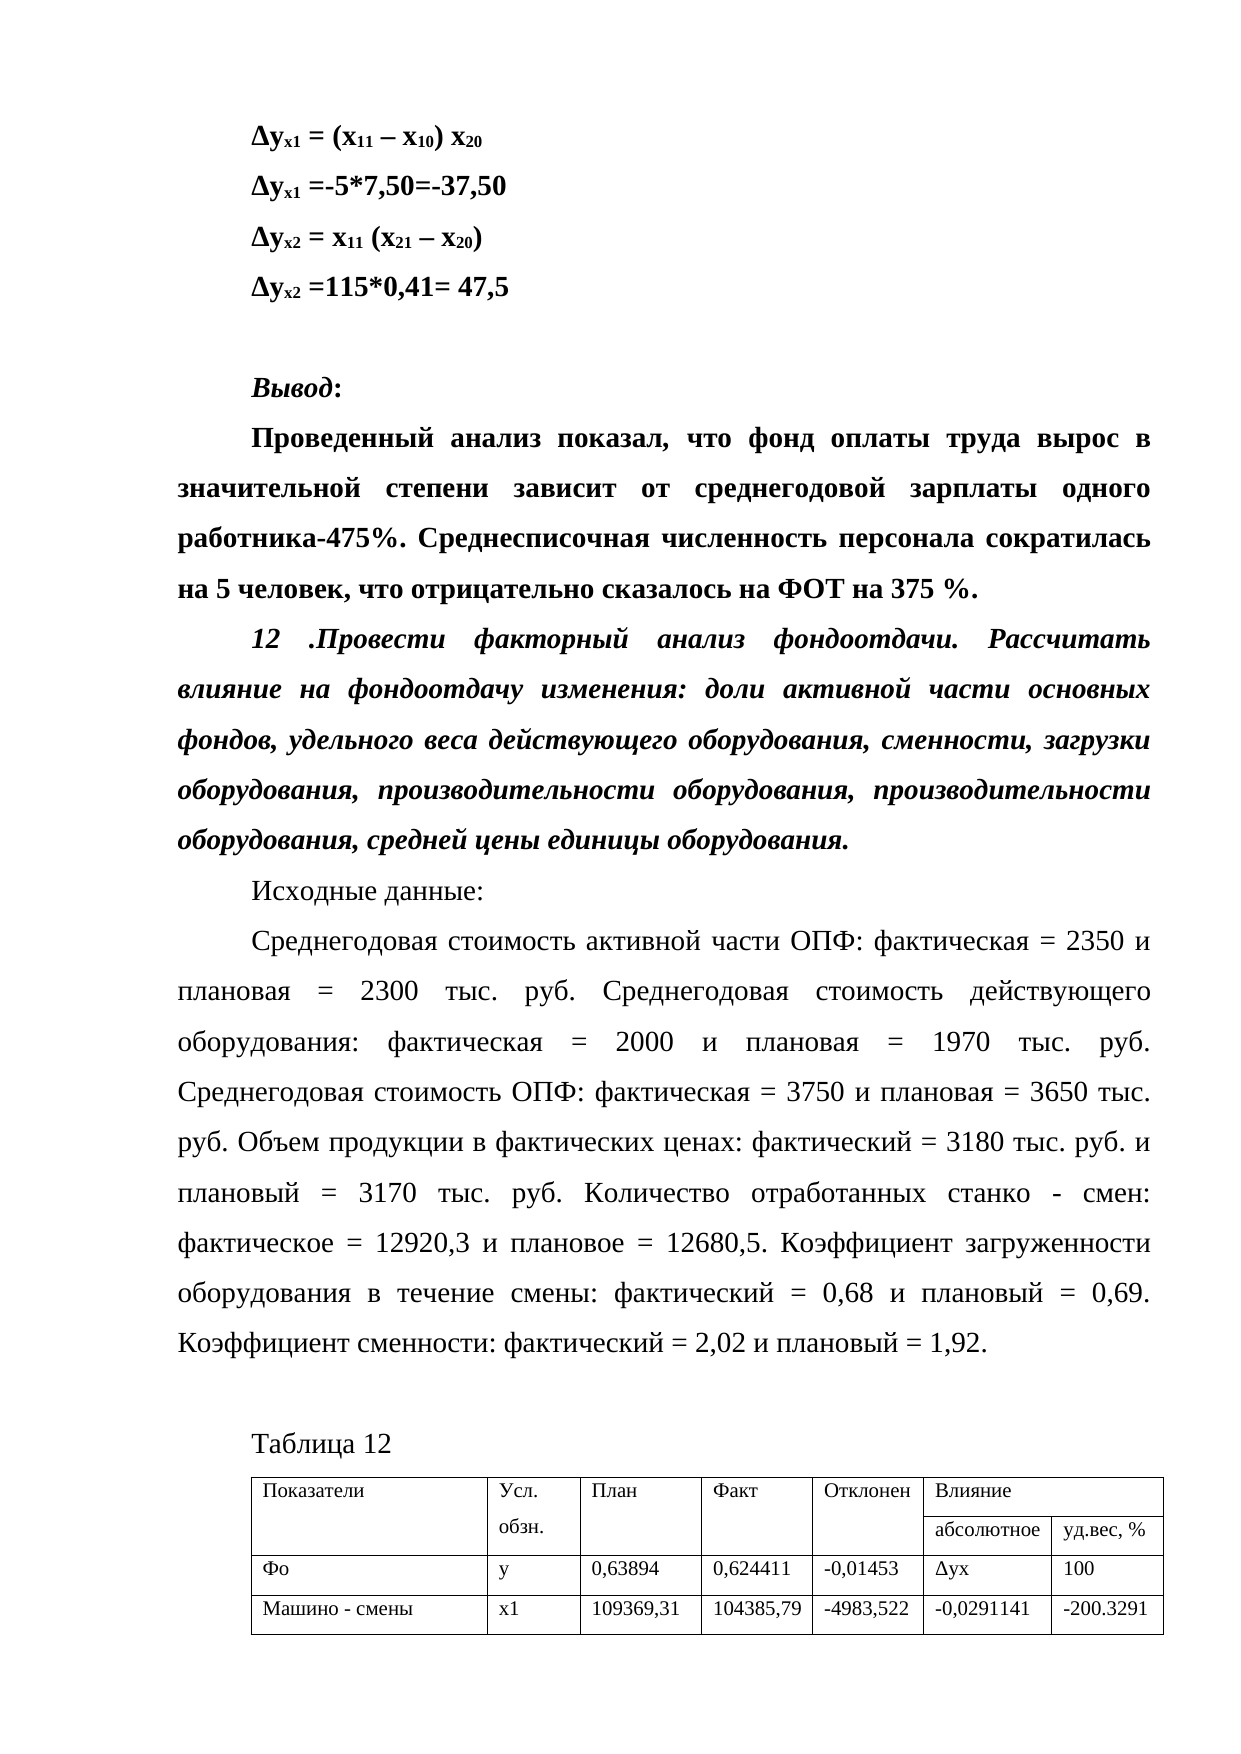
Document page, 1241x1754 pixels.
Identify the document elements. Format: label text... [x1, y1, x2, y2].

text Δyx2 = x11 (x21 – x20) [177, 219, 1152, 252]
table_cell абсолютное [924, 1517, 1051, 1555]
table_header Показатели [252, 1478, 487, 1555]
text Проведенный анализ показал, что фонд оплаты труда вырос в значительной степени зависит от среднегодовой зарплаты одного работника-475%. Среднесписочная численность персонала сократилась на 5 человек, что отрицательно сказалось на ФОТ на 375 %. [177, 420, 1152, 604]
table_cell 0,624411 [702, 1556, 812, 1595]
text Вывод: [177, 370, 1152, 403]
table_header Усл. обзн. [488, 1478, 580, 1555]
table_header Влияние [924, 1478, 1163, 1516]
table_cell -200.3291 [1052, 1596, 1163, 1634]
table_cell x1 [488, 1596, 580, 1634]
text 12 .Провести факторный анализ фондоотдачи. Рассчитать влияние на фондоотдачу изменения: доли активной части основных фондов, удельного веса действующего оборудования, сменности, загрузки оборудования, производительности оборудования, производительности оборудования, средней цены единицы оборудования. [177, 621, 1152, 856]
text Δyx1 = (x11 – x10) x20 [177, 118, 1152, 152]
table_cell -4983,522 [813, 1596, 923, 1634]
table_cell Машино - смены [252, 1596, 487, 1634]
table_cell у [488, 1556, 580, 1595]
table_cell уд.вес, % [1052, 1517, 1163, 1555]
table_cell 104385,79 [702, 1596, 812, 1634]
table_header План [581, 1478, 701, 1555]
text Δyx2 =115*0,41= 47,5 [177, 269, 1152, 303]
table_header Отклонен [813, 1478, 923, 1555]
table_cell 100 [1052, 1556, 1163, 1595]
table_cell -0,01453 [813, 1556, 923, 1595]
text Исходные данные: [177, 873, 1152, 906]
table_cell 109369,31 [581, 1596, 701, 1634]
text Среднегодовая стоимость активной части ОПФ: фактическая = 2350 и плановая = 2300 тыс. руб. Среднегодовая стоимость действующего оборудования: фактическая = 2000 и плановая = 1970 тыс. руб. Среднегодовая стоимость ОПФ: фактическая = 3750 и плановая = 3650 тыс. руб. Объем продукции в фактических ценах: фактический = 3180 тыс. руб. и плановый = 3170 тыс. руб. Количество отработанных станко - смен: фактическое = 12920,3 и плановое = 12680,5. Коэффициент загруженности оборудования в течение смены: фактический = 0,68 и плановый = 0,69. Коэффициент сменности: фактический = 2,02 и плановый = 1,92. [177, 923, 1152, 1359]
text Δyx1 =-5*7,50=-37,50 [177, 168, 1152, 202]
text Таблица 12 [177, 1426, 1152, 1460]
table_cell Δyx [924, 1556, 1051, 1595]
table_cell -0,0291141 [924, 1596, 1051, 1634]
table_header Факт [702, 1478, 812, 1555]
table_cell 0,63894 [581, 1556, 701, 1595]
table_cell Фо [252, 1556, 487, 1595]
